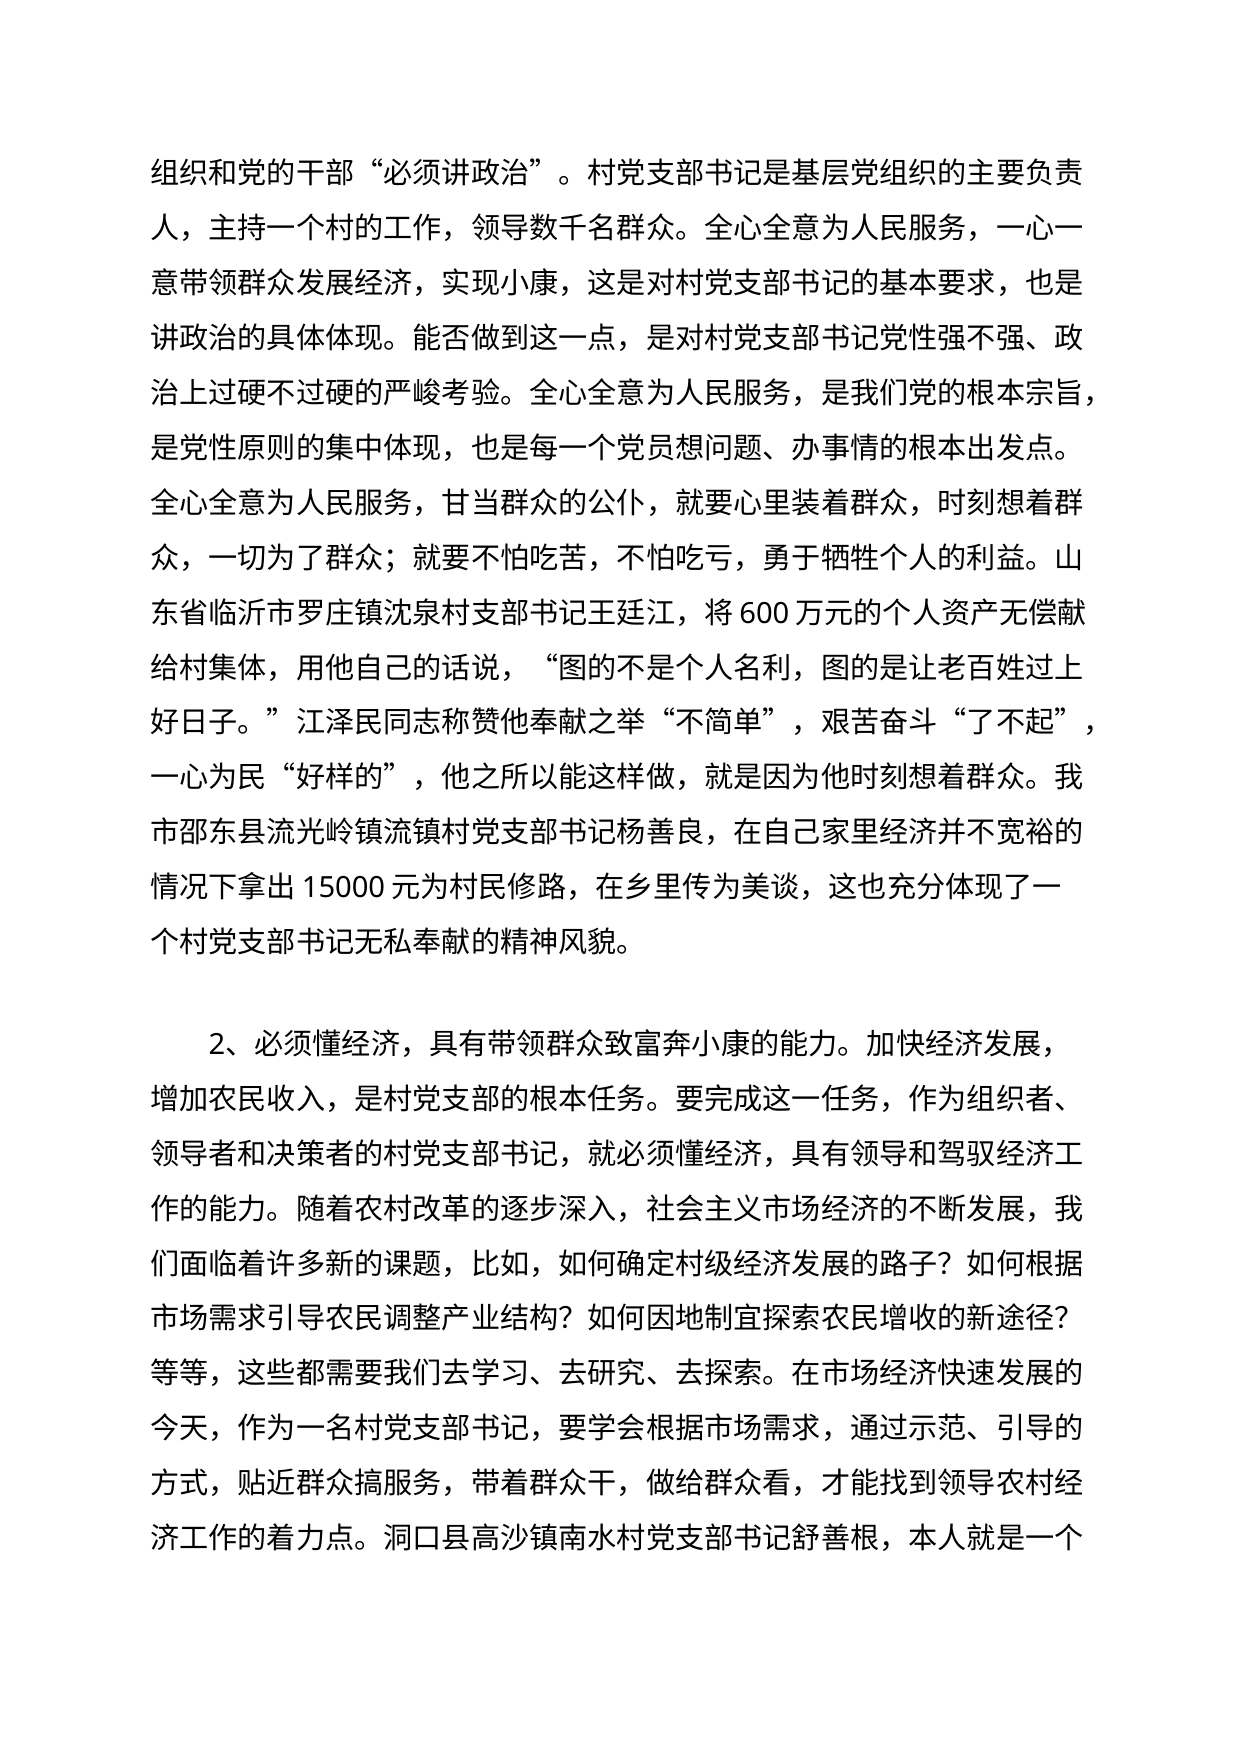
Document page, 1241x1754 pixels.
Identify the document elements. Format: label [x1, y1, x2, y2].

text [150, 1021, 1090, 1557]
text [150, 150, 1090, 961]
